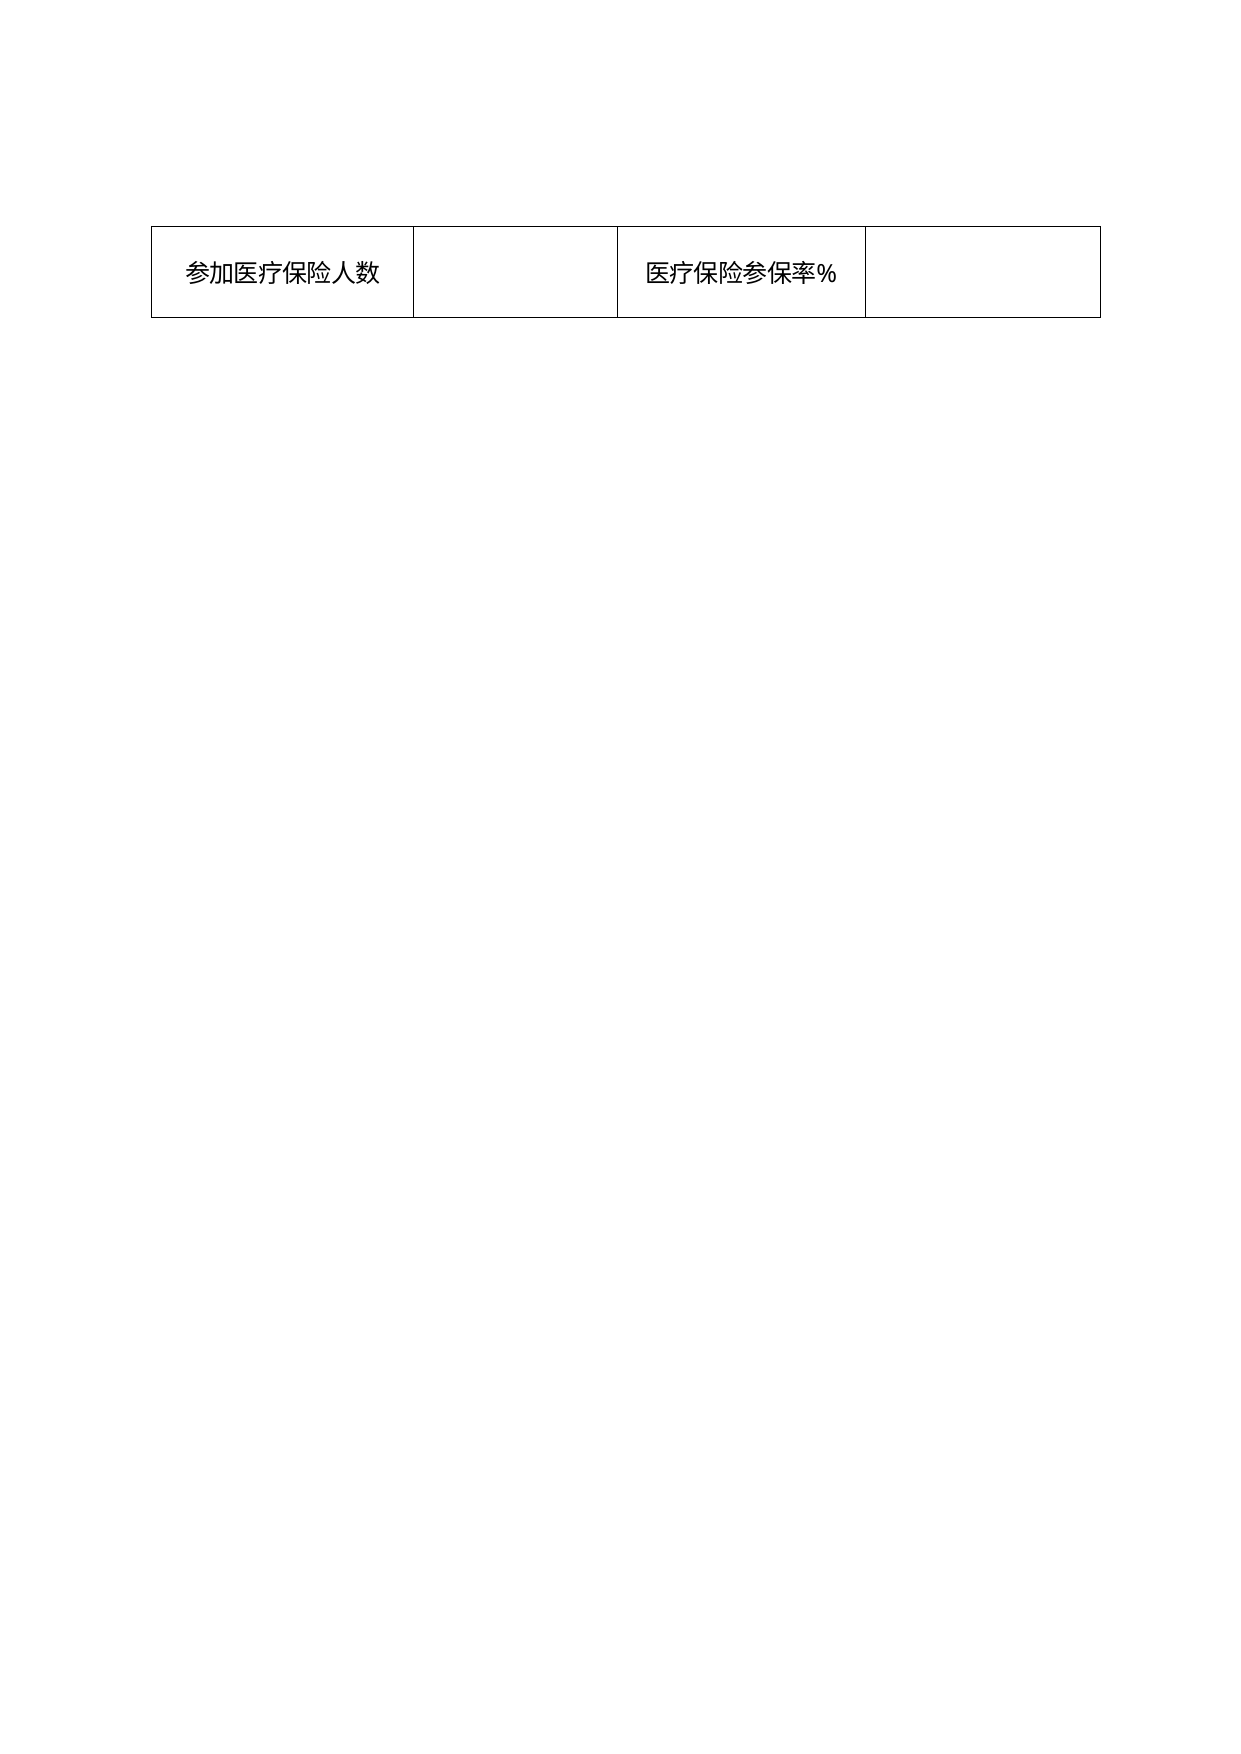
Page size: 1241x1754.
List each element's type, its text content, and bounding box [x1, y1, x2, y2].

table_cell 参加医疗保险人数 [152, 227, 413, 317]
table_cell [414, 227, 617, 317]
table_cell 医疗保险参保率% [618, 227, 865, 317]
table_cell [866, 227, 1100, 317]
